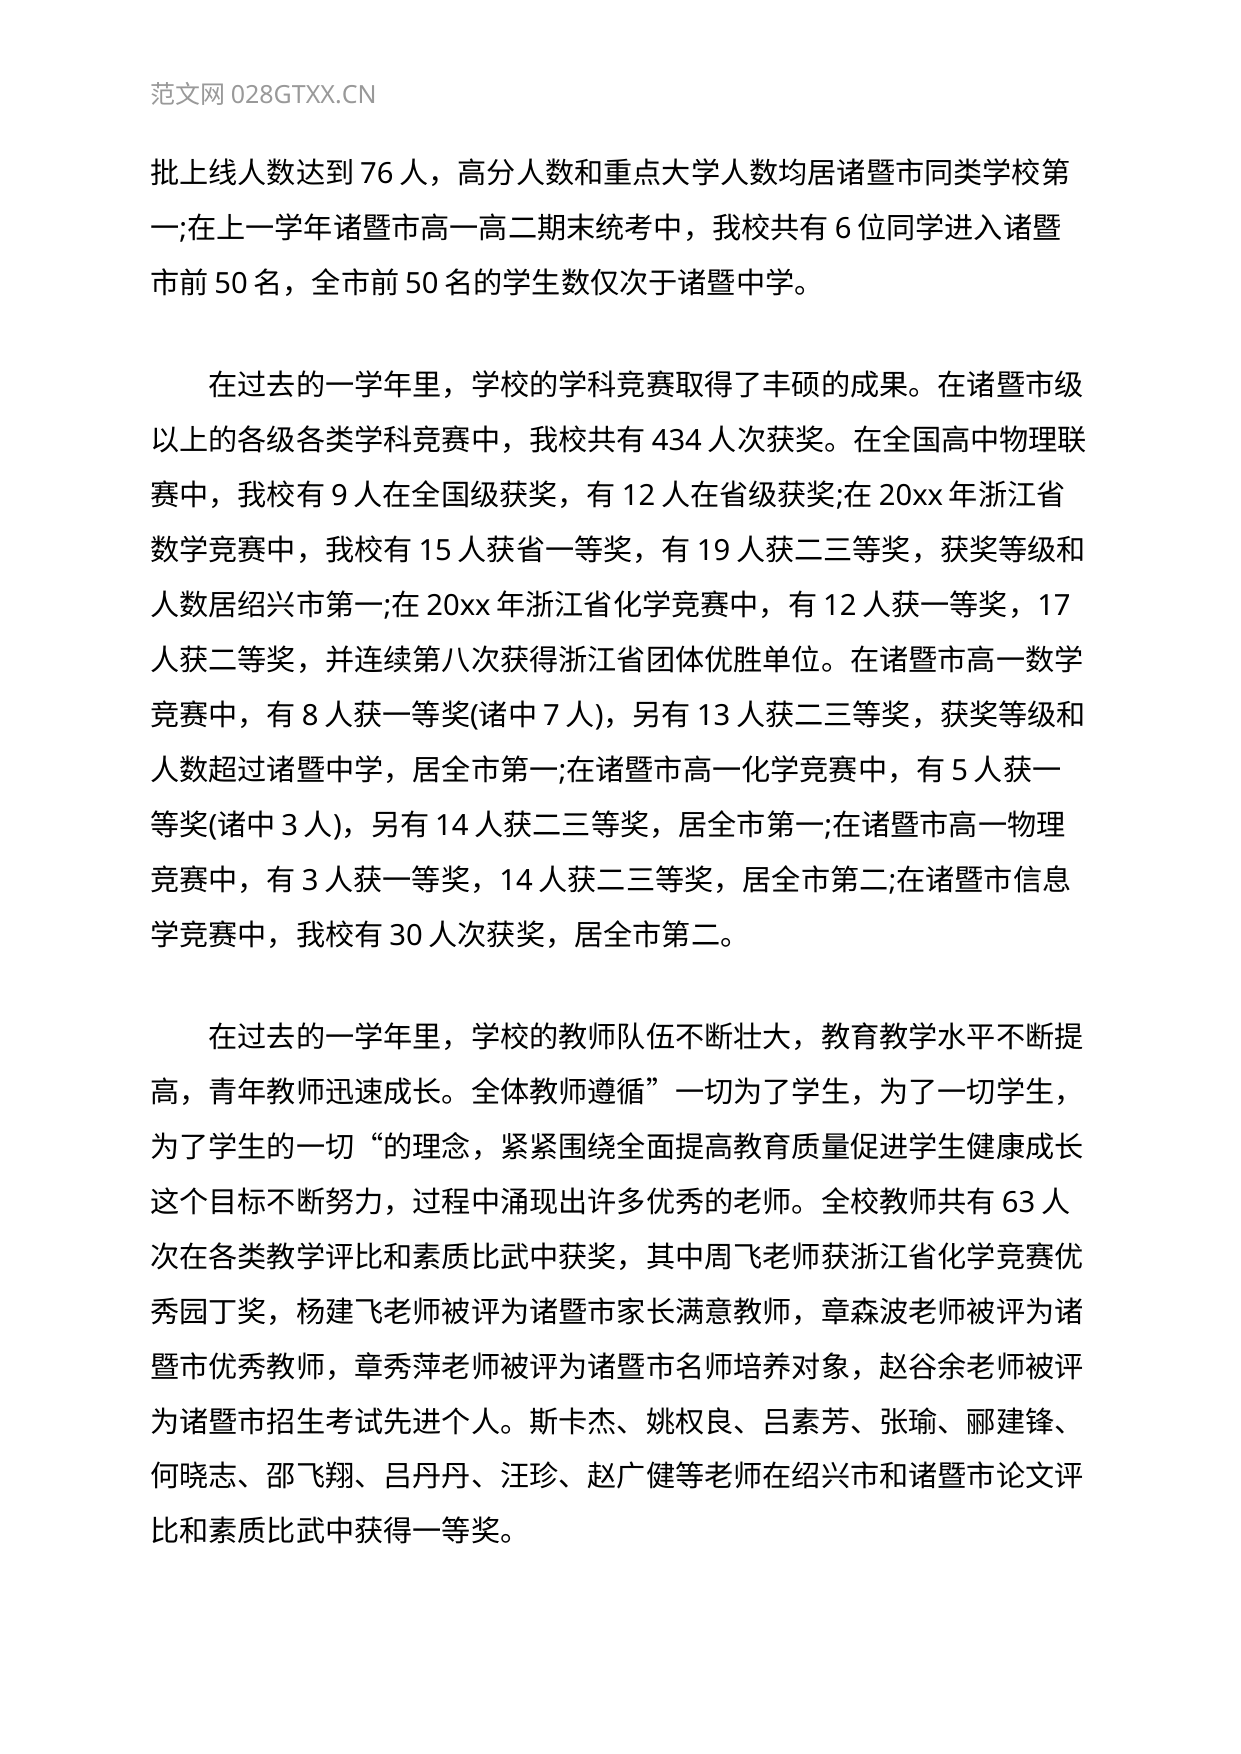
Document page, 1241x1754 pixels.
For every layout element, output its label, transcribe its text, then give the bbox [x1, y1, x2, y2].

text 在过去的一学年里，学校的学科竞赛取得了丰硕的成果。在诸暨市级以上的各级各类学科竞赛中，我校共有434人次获奖。在全国高中物理联赛中，我校有9人在全国级获奖，有12人在省级获奖;在20xx年浙江省数学竞赛中，我校有15人获省一等奖，有19人获二三等奖，获奖等级和人数居绍兴市第一;在20xx年浙江省化学竞赛中，有12人获一等奖，17人获二等奖，并连续第八次获得浙江省团体优胜单位。在诸暨市高一数学竞赛中，有8人获一等奖(诸中7人)，另有13人获二三等奖，获奖等级和人数超过诸暨中学，居全市第一;在诸暨市高一化学竞赛中，有5人获一等奖(诸中3人)，另有14人获二三等奖，居全市第一;在诸暨市高一物理竞赛中，有3人获一等奖，14人获二三等奖，居全市第二;在诸暨市信息学竞赛中，我校有30人次获奖，居全市第二。 [150, 362, 1090, 954]
text 在过去的一学年里，学校的教师队伍不断壮大，教育教学水平不断提高，青年教师迅速成长。全体教师遵循”一切为了学生，为了一切学生，为了学生的一切“的理念，紧紧围绕全面提高教育质量促进学生健康成长这个目标不断努力，过程中涌现出许多优秀的老师。全校教师共有63人次在各类教学评比和素质比武中获奖，其中周飞老师获浙江省化学竞赛优秀园丁奖，杨建飞老师被评为诸暨市家长满意教师，章森波老师被评为诸暨市优秀教师，章秀萍老师被评为诸暨市名师培养对象，赵谷余老师被评为诸暨市招生考试先进个人。斯卡杰、姚权良、吕素芳、张瑜、郦建锋、何晓志、邵飞翔、吕丹丹、汪珍、赵广健等老师在绍兴市和诸暨市论文评比和素质比武中获得一等奖。 [150, 1014, 1090, 1550]
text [150, 150, 1090, 302]
